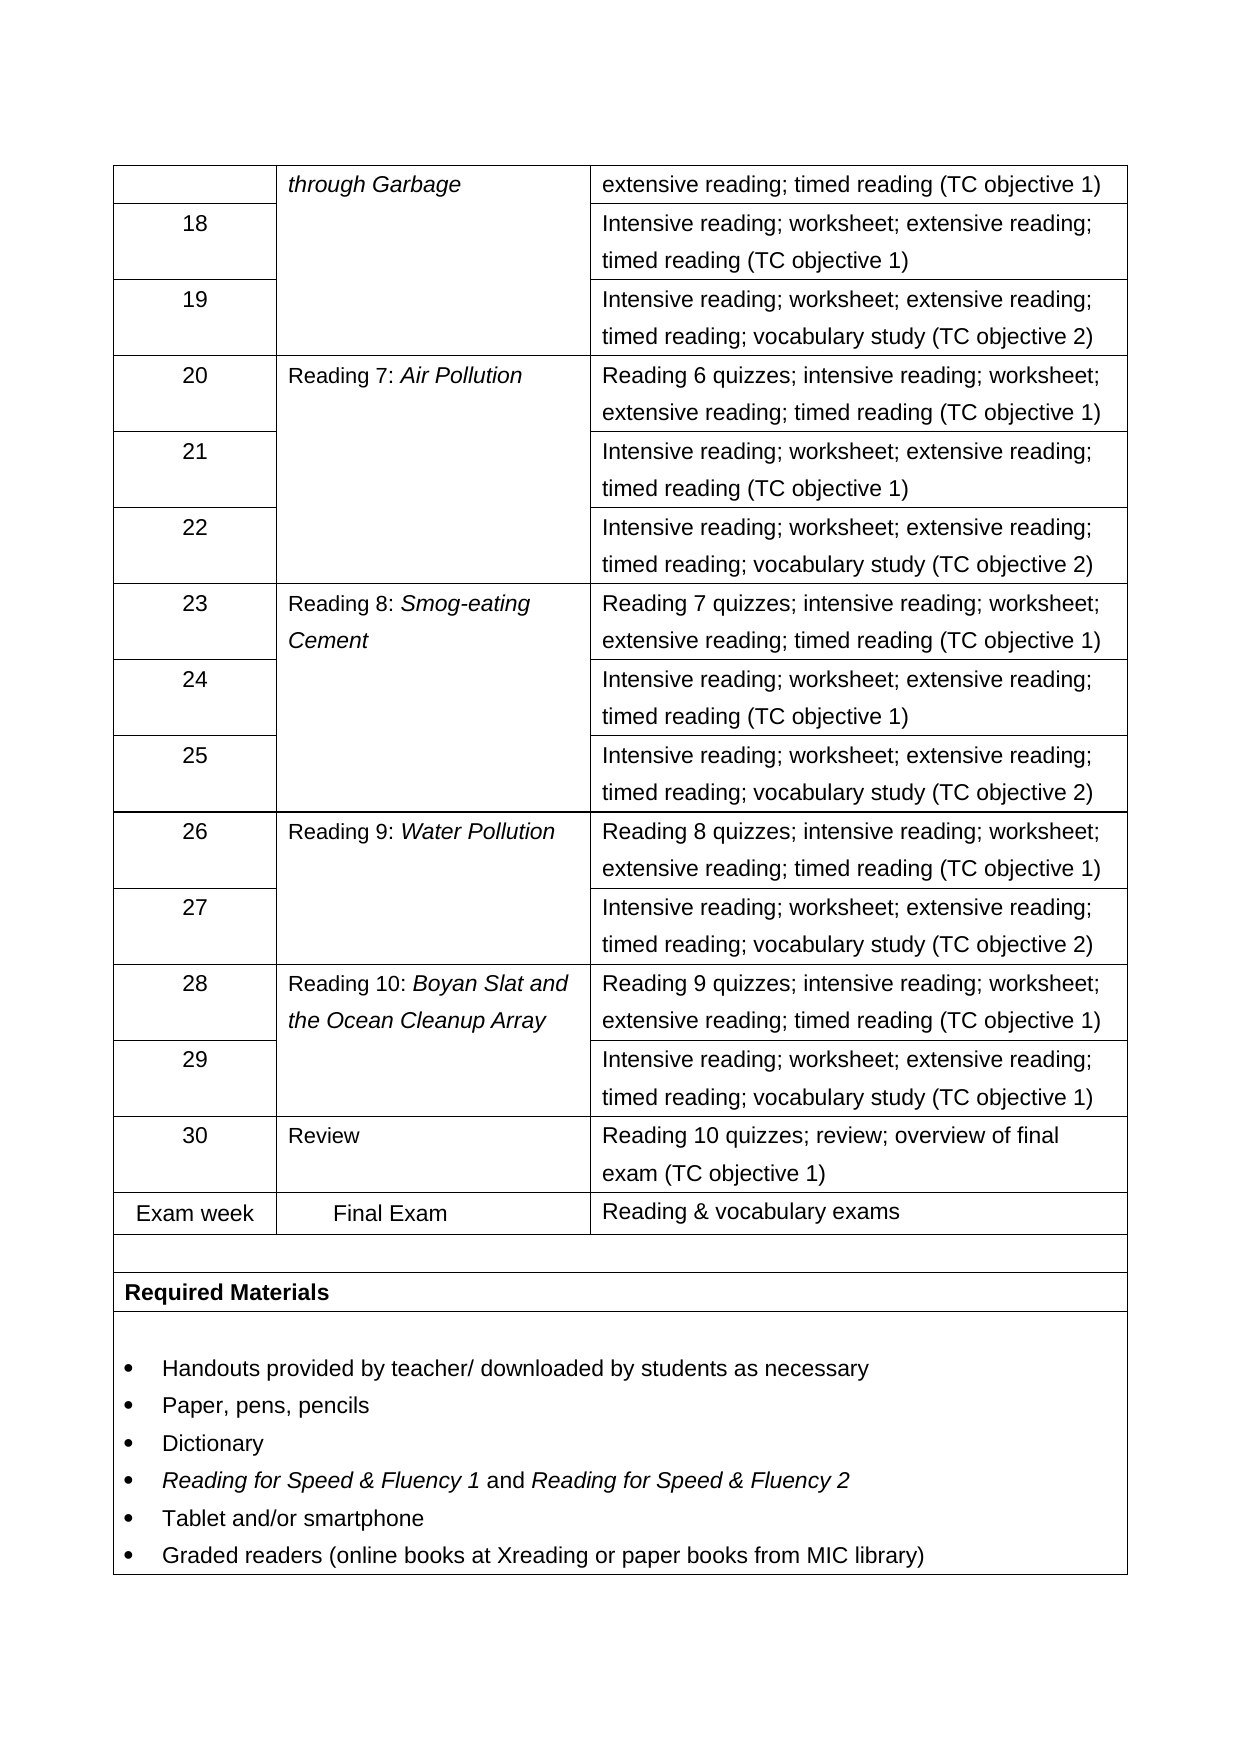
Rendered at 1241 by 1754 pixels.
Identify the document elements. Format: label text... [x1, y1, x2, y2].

table_cell Intensive reading; worksheet; extensive reading; timed reading (TC objective 1) [591, 204, 1127, 279]
table_cell 24 [114, 660, 276, 735]
table_cell 20 [114, 356, 276, 431]
table_cell Reading 7 quizzes; intensive reading; worksheet; extensive reading; timed reading (TC objective 1) [591, 584, 1127, 659]
table_cell Reading 7: Air Pollution [277, 356, 590, 583]
table_cell Reading 9: Water Pollution [277, 813, 590, 963]
table_cell Review [277, 1117, 590, 1192]
table_cell Intensive reading; worksheet; extensive reading; timed reading (TC objective 1) [591, 660, 1127, 735]
table_cell 18 [114, 204, 276, 279]
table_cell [114, 1312, 1127, 1574]
table_cell 19 [114, 280, 276, 355]
table_cell Reading 10 quizzes; review; overview of final exam (TC objective 1) [591, 1117, 1127, 1192]
table_cell Intensive reading; worksheet; extensive reading; timed reading; vocabulary study (TC objective 2) [591, 736, 1127, 811]
table_cell Intensive reading; worksheet; extensive reading; timed reading (TC objective 1) [591, 432, 1127, 507]
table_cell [277, 166, 590, 355]
table_cell Reading 10: Boyan Slat and the Ocean Cleanup Array [277, 965, 590, 1116]
table_cell Reading 6 quizzes; intensive reading; worksheet; extensive reading; timed reading (TC objective 1) [591, 356, 1127, 431]
table_cell 30 [114, 1117, 276, 1192]
table_cell 26 [114, 813, 276, 887]
table_cell Intensive reading; worksheet; extensive reading; timed reading; vocabulary study (TC objective 2) [591, 889, 1127, 963]
table_cell Intensive reading; worksheet; extensive reading; timed reading; vocabulary study (TC objective 1) [591, 1041, 1127, 1116]
table_cell Reading 8 quizzes; intensive reading; worksheet; extensive reading; timed reading (TC objective 1) [591, 813, 1127, 887]
table_cell 29 [114, 1041, 276, 1116]
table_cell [591, 166, 1127, 203]
table_cell Intensive reading; worksheet; extensive reading; timed reading; vocabulary study (TC objective 2) [591, 508, 1127, 583]
table_cell Intensive reading; worksheet; extensive reading; timed reading; vocabulary study (TC objective 2) [591, 280, 1127, 355]
table_cell 25 [114, 736, 276, 811]
table_cell Required Materials [114, 1273, 1127, 1311]
table_cell 22 [114, 508, 276, 583]
table_cell Reading 8: Smog-eating Cement [277, 584, 590, 811]
table_cell 17 [114, 166, 276, 203]
table_cell [114, 1235, 1127, 1272]
table_cell 27 [114, 889, 276, 963]
table_cell 28 [114, 965, 276, 1039]
table_cell Reading 9 quizzes; intensive reading; worksheet; extensive reading; timed reading (TC objective 1) [591, 965, 1127, 1039]
table_cell Exam week [114, 1193, 276, 1234]
table_cell Final Exam [277, 1193, 590, 1234]
table_cell 23 [114, 584, 276, 659]
table_cell 21 [114, 432, 276, 507]
table_cell Reading & vocabulary exams [591, 1193, 1127, 1234]
